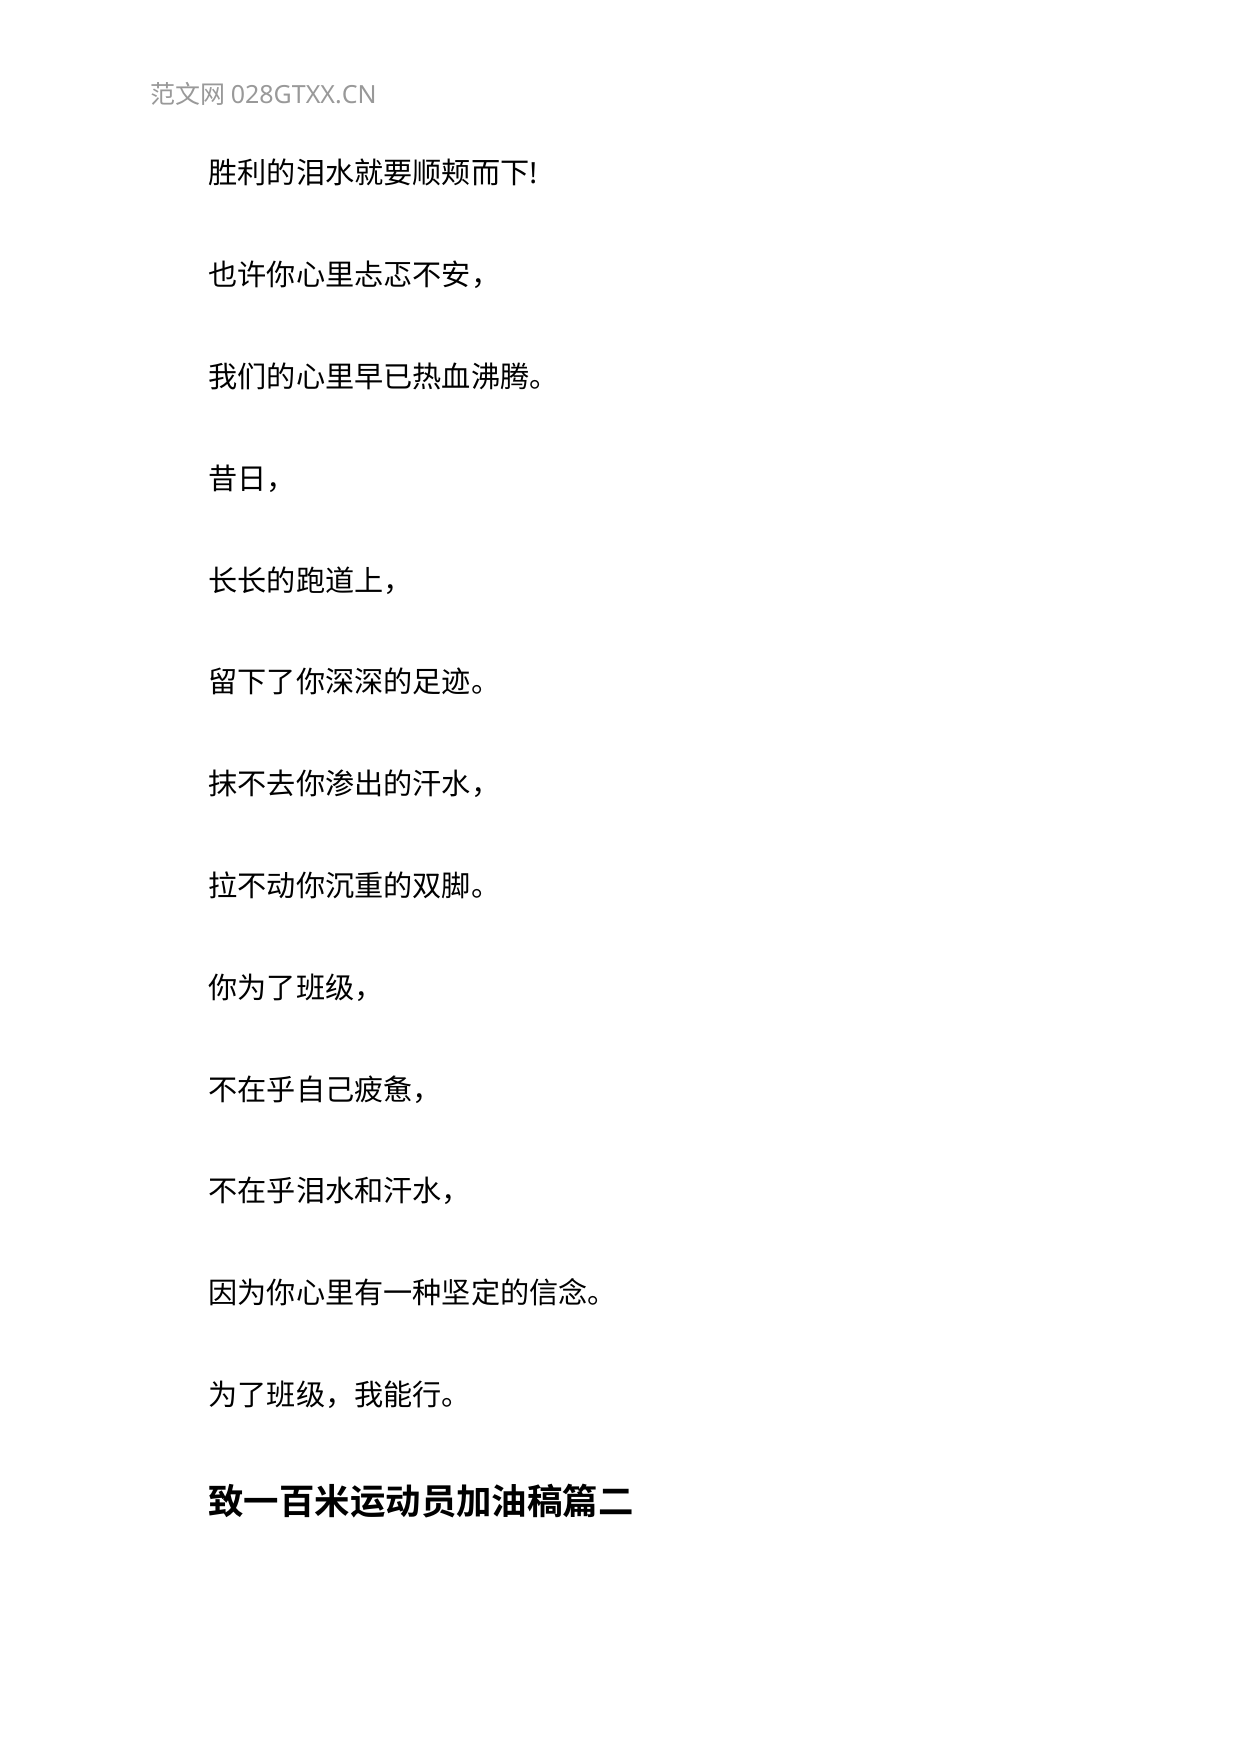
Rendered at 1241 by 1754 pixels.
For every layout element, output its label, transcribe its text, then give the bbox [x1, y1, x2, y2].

text 致一百米运动员加油稿篇二 [150, 1473, 1090, 1524]
text 胜利的泪水就要顺颊而下! [150, 150, 1090, 192]
text 昔日， [150, 456, 1090, 498]
text 长长的跑道上， [150, 557, 1090, 599]
text 你为了班级， [150, 964, 1090, 1007]
text 不在乎泪水和汗水， [150, 1168, 1090, 1210]
text 为了班级，我能行。 [150, 1371, 1090, 1414]
text 拉不动你沉重的双脚。 [150, 863, 1090, 905]
text 留下了你深深的足迹。 [150, 659, 1090, 701]
text 抹不去你渗出的汗水， [150, 761, 1090, 803]
text 因为你心里有一种坚定的信念。 [150, 1270, 1090, 1312]
text 我们的心里早已热血沸腾。 [150, 354, 1090, 396]
text 不在乎自己疲惫， [150, 1066, 1090, 1108]
text 也许你心里忐忑不安， [150, 252, 1090, 294]
